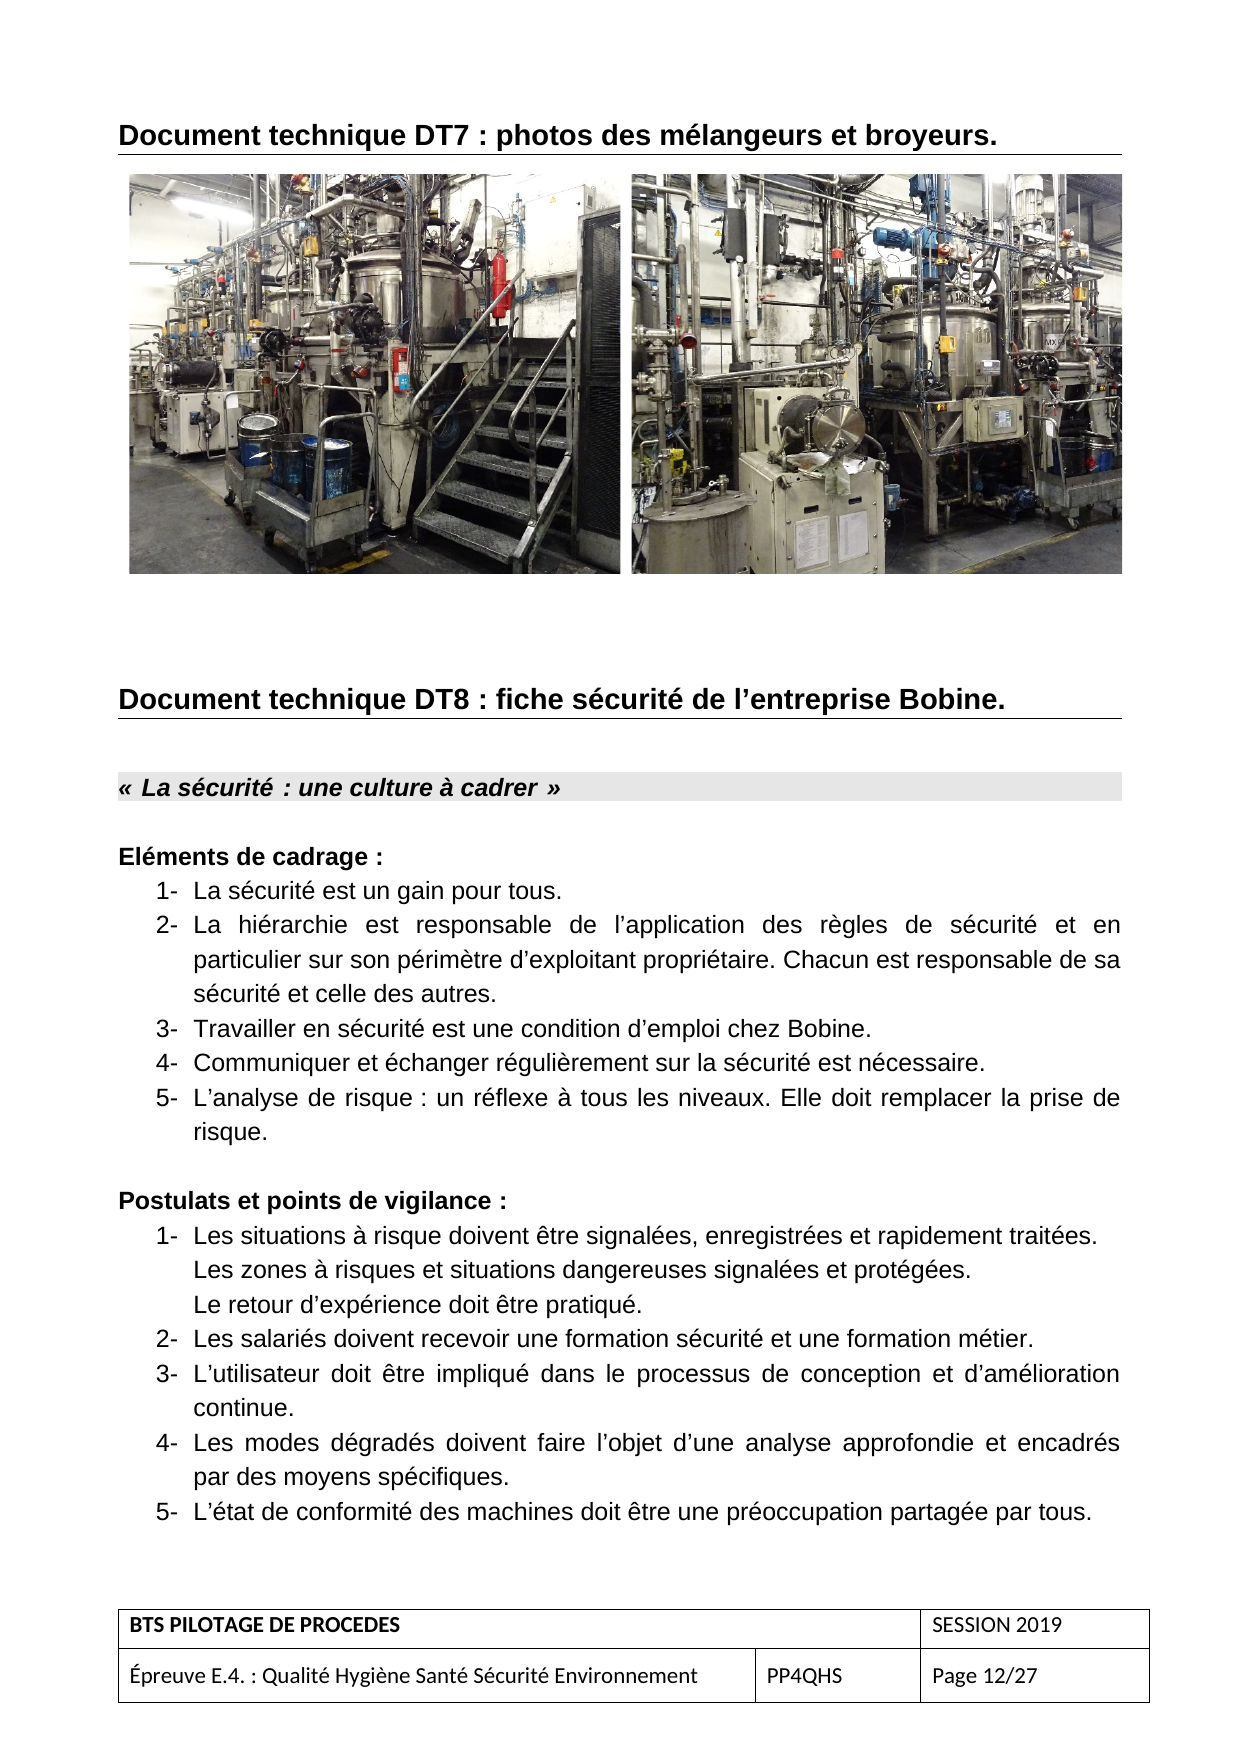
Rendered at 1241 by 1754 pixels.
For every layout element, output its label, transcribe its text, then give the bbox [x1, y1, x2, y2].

text « La sécurité : une culture à cadrer » [118, 772, 1122, 801]
list Travailler en sécurité est une condition d’emploi chez Bobine. [156, 1014, 1122, 1043]
list Les situations à risque doivent être signalées, enregistrées et rapidement traitées. [156, 1221, 1122, 1249]
list Les salariés doivent recevoir une formation sécurité et une formation métier. [156, 1324, 1122, 1353]
text Le retour d’expérience doit être pratiqué. [193, 1290, 1122, 1318]
table_header [118, 174, 620, 579]
list L’état de conformité des machines doit être une préoccupation partagée par tous. [156, 1497, 1122, 1525]
list Communiquer et échanger régulièrement sur la sécurité est nécessaire. [156, 1048, 1122, 1077]
text Document technique DT7 : photos des mélangeurs et broyeurs. [118, 118, 1122, 154]
list La sécurité est un gain pour tous. [156, 876, 1122, 905]
picture [631, 174, 1123, 574]
text Les zones à risques et situations dangereuses signalées et protégées. [193, 1255, 1122, 1284]
list L’analyse de risque : un réflexe à tous les niveaux. Elle doit remplacer la prise de risque. [156, 1083, 1122, 1146]
list Les modes dégradés doivent faire l’objet d’une analyse approfondie et encadrés par des moyens spécifiques. [156, 1428, 1122, 1491]
table_header [620, 174, 1122, 579]
text Document technique DT8 : fiche sécurité de l’entreprise Bobine. [118, 682, 1122, 718]
text Eléments de cadrage : [118, 841, 1122, 870]
list L’utilisateur doit être impliqué dans le processus de conception et d’amélioration continue. [156, 1359, 1122, 1422]
list La hiérarchie est responsable de l’application des règles de sécurité et en particulier sur son périmètre d’exploitant propriétaire. Chacun est responsable de sa sécurité et celle des autres. [156, 910, 1122, 1008]
picture [129, 174, 621, 574]
text Postulats et points de vigilance : [118, 1186, 1122, 1215]
